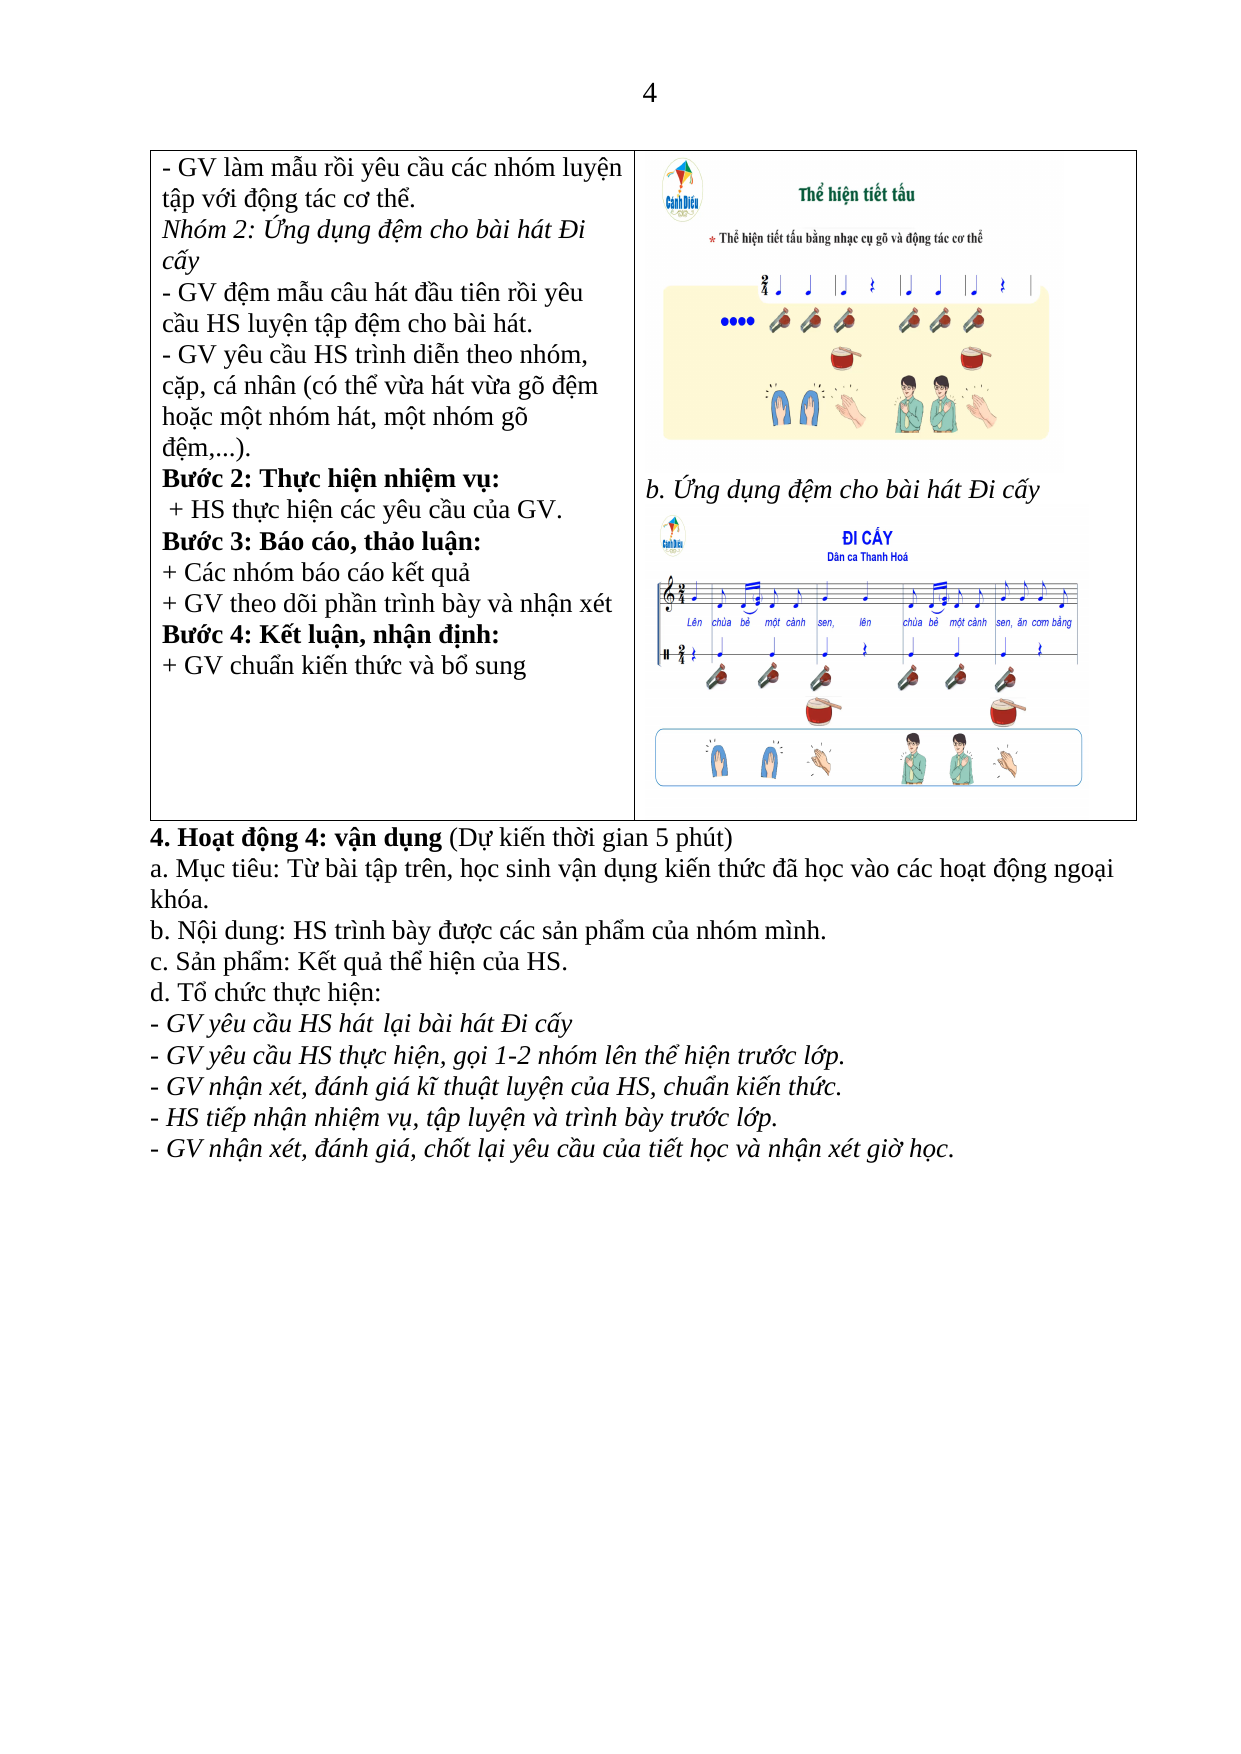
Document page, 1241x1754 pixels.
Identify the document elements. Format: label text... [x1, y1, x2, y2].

text a. Mục tiêu: Từ bài tập trên, học sinh vận dụng kiến thức đã học vào các hoạt động ngoại khóa. [150, 852, 1149, 914]
text d. Tổ chức thực hiện: [150, 976, 1149, 1008]
text 4. Hoạt động 4: vận dụng (Dự kiến thời gian 5 phút) [150, 821, 1149, 852]
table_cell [151, 151, 634, 820]
picture [645, 151, 1065, 473]
text - GV yêu cầu HS thực hiện, gọi 1-2 nhóm lên thể hiện trước lớp. [150, 1039, 1149, 1070]
text - HS tiếp nhận nhiệm vụ, tập luyện và trình bày trước lớp. [150, 1101, 1149, 1132]
text - GV yêu cầu HS hát lại bài hát Đi cấy [150, 1008, 1149, 1039]
text - GV nhận xét, đánh giá, chốt lại yêu cầu của tiết học và nhận xét giờ học. [150, 1132, 1149, 1163]
text b. Nội dung: HS trình bày được các sản phẩm của nhóm mình. [150, 914, 1149, 945]
picture [645, 504, 1090, 820]
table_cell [635, 151, 1136, 820]
text c. Sản phẩm: Kết quả thể hiện của HS. [150, 945, 1149, 976]
text - GV nhận xét, đánh giá kĩ thuật luyện của HS, chuẩn kiến thức. [150, 1070, 1149, 1101]
